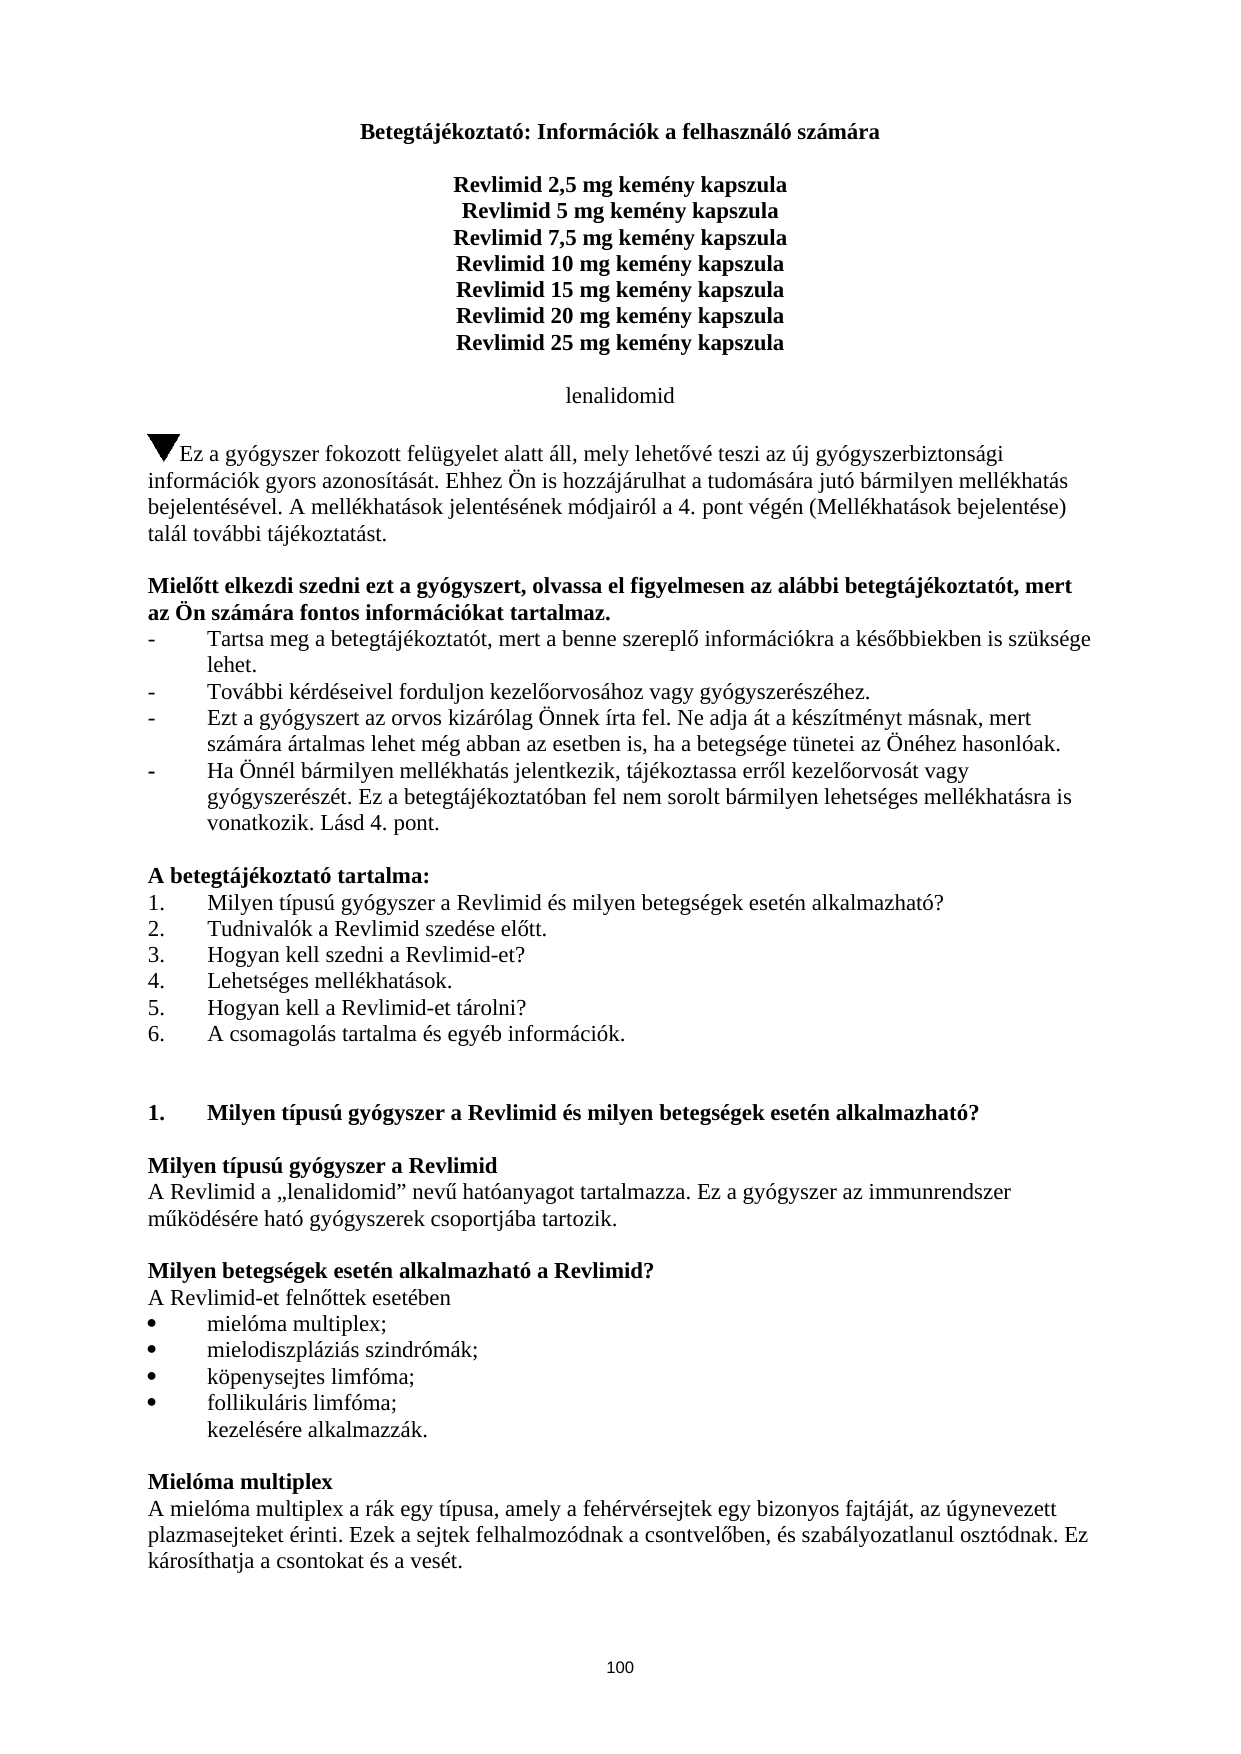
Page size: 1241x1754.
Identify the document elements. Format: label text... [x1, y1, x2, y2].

list A betegtájékoztató tartalma: [148, 862, 1093, 888]
list 1. Milyen típusú gyógyszer a Revlimid és milyen betegségek esetén alkalmazható? [148, 1099, 1093, 1126]
list Hogyan kell szedni a Revlimid-et? [148, 941, 1096, 968]
list Ezt a gyógyszert az orvos kizárólag Önnek írta fel. Ne adja át a készítményt másnak, mert számára ártalmas lehet még abban az esetben is, ha a betegsége tünetei az Önéhez hasonlóak. [148, 704, 1093, 757]
text follikuláris limfóma; kezelésére alkalmazzák. [148, 1389, 1092, 1442]
list Lehetséges mellékhatások. [148, 968, 1096, 994]
text Revlimid 25 mg kemény kapszula [148, 329, 1092, 355]
list A Revlimid a „lenalidomid” nevű hatóanyagot tartalmazza. Ez a gyógyszer az immunrendszer működésére ható gyógyszerek csoportjába tartozik. [148, 1178, 1093, 1231]
list A Revlimid-et felnőttek esetében [148, 1284, 1093, 1310]
list Tudnivalók a Revlimid szedése előtt. [148, 915, 1096, 941]
text lenalidomid [148, 382, 1092, 408]
list Milyen típusú gyógyszer a Revlimid és milyen betegségek esetén alkalmazható? [148, 888, 1096, 915]
text köpenysejtes limfóma; [148, 1363, 1092, 1389]
list A csomagolás tartalma és egyéb információk. [148, 1020, 1096, 1047]
text A mielóma multiplex a rák egy típusa, amely a fehérvérsejtek egy bizonyos fajtáját, az úgynevezett plazmasejteket érinti. Ezek a sejtek felhalmozódnak a csontvelőben, és szabályozatlanul osztódnak. Ez károsíthatja a csontokat és a vesét. [148, 1495, 1093, 1574]
list Hogyan kell a Revlimid-et tárolni? [148, 994, 1096, 1020]
text Mielőtt elkezdi szedni ezt a gyógyszert, olvassa el figyelmesen az alábbi betegtájékoztatót, mert az Ön számára fontos információkat tartalmaz. [148, 572, 1092, 625]
picture [147, 434, 180, 462]
text Ez a gyógyszer fokozott felügyelet alatt áll, mely lehetővé teszi az új gyógyszerbiztonsági információk gyors azonosítását. Ehhez Ön is hozzájárulhat a tudomására jutó bármilyen mellékhatás bejelentésével. A mellékhatások jelentésének módjairól a 4. pont végén (Mellékhatások bejelentése) talál további tájékoztatást. [148, 434, 1092, 546]
list További kérdéseivel forduljon kezelőorvosához vagy gyógyszerészéhez. [148, 678, 1093, 704]
list Milyen típusú gyógyszer a Revlimid [148, 1152, 1093, 1178]
list Mielóma multiplex [148, 1468, 1093, 1495]
text Revlimid 2,5 mg kemény kapszula [148, 171, 1092, 197]
text Revlimid 10 mg kemény kapszula [148, 250, 1092, 276]
text mielodiszpláziás szindrómák; [148, 1337, 1092, 1363]
text Revlimid 15 mg kemény kapszula [148, 276, 1092, 303]
text Revlimid 7,5 mg kemény kapszula [148, 223, 1092, 250]
text Betegtájékoztató: Információk a felhasználó számára [148, 118, 1092, 144]
text mielóma multiplex; [148, 1310, 1092, 1337]
list Milyen betegségek esetén alkalmazható a Revlimid? [148, 1257, 1093, 1284]
list Tartsa meg a betegtájékoztatót, mert a benne szereplő információkra a későbbiekben is szüksége lehet. [148, 625, 1093, 678]
text Revlimid 5 mg kemény kapszula [148, 197, 1092, 223]
list Ha Önnél bármilyen mellékhatás jelentkezik, tájékoztassa erről kezelőorvosát vagy gyógyszerészét. Ez a betegtájékoztatóban fel nem sorolt bármilyen lehetséges mellékhatásra is vonatkozik. Lásd 4. pont. [148, 757, 1093, 836]
text Revlimid 20 mg kemény kapszula [148, 303, 1092, 329]
